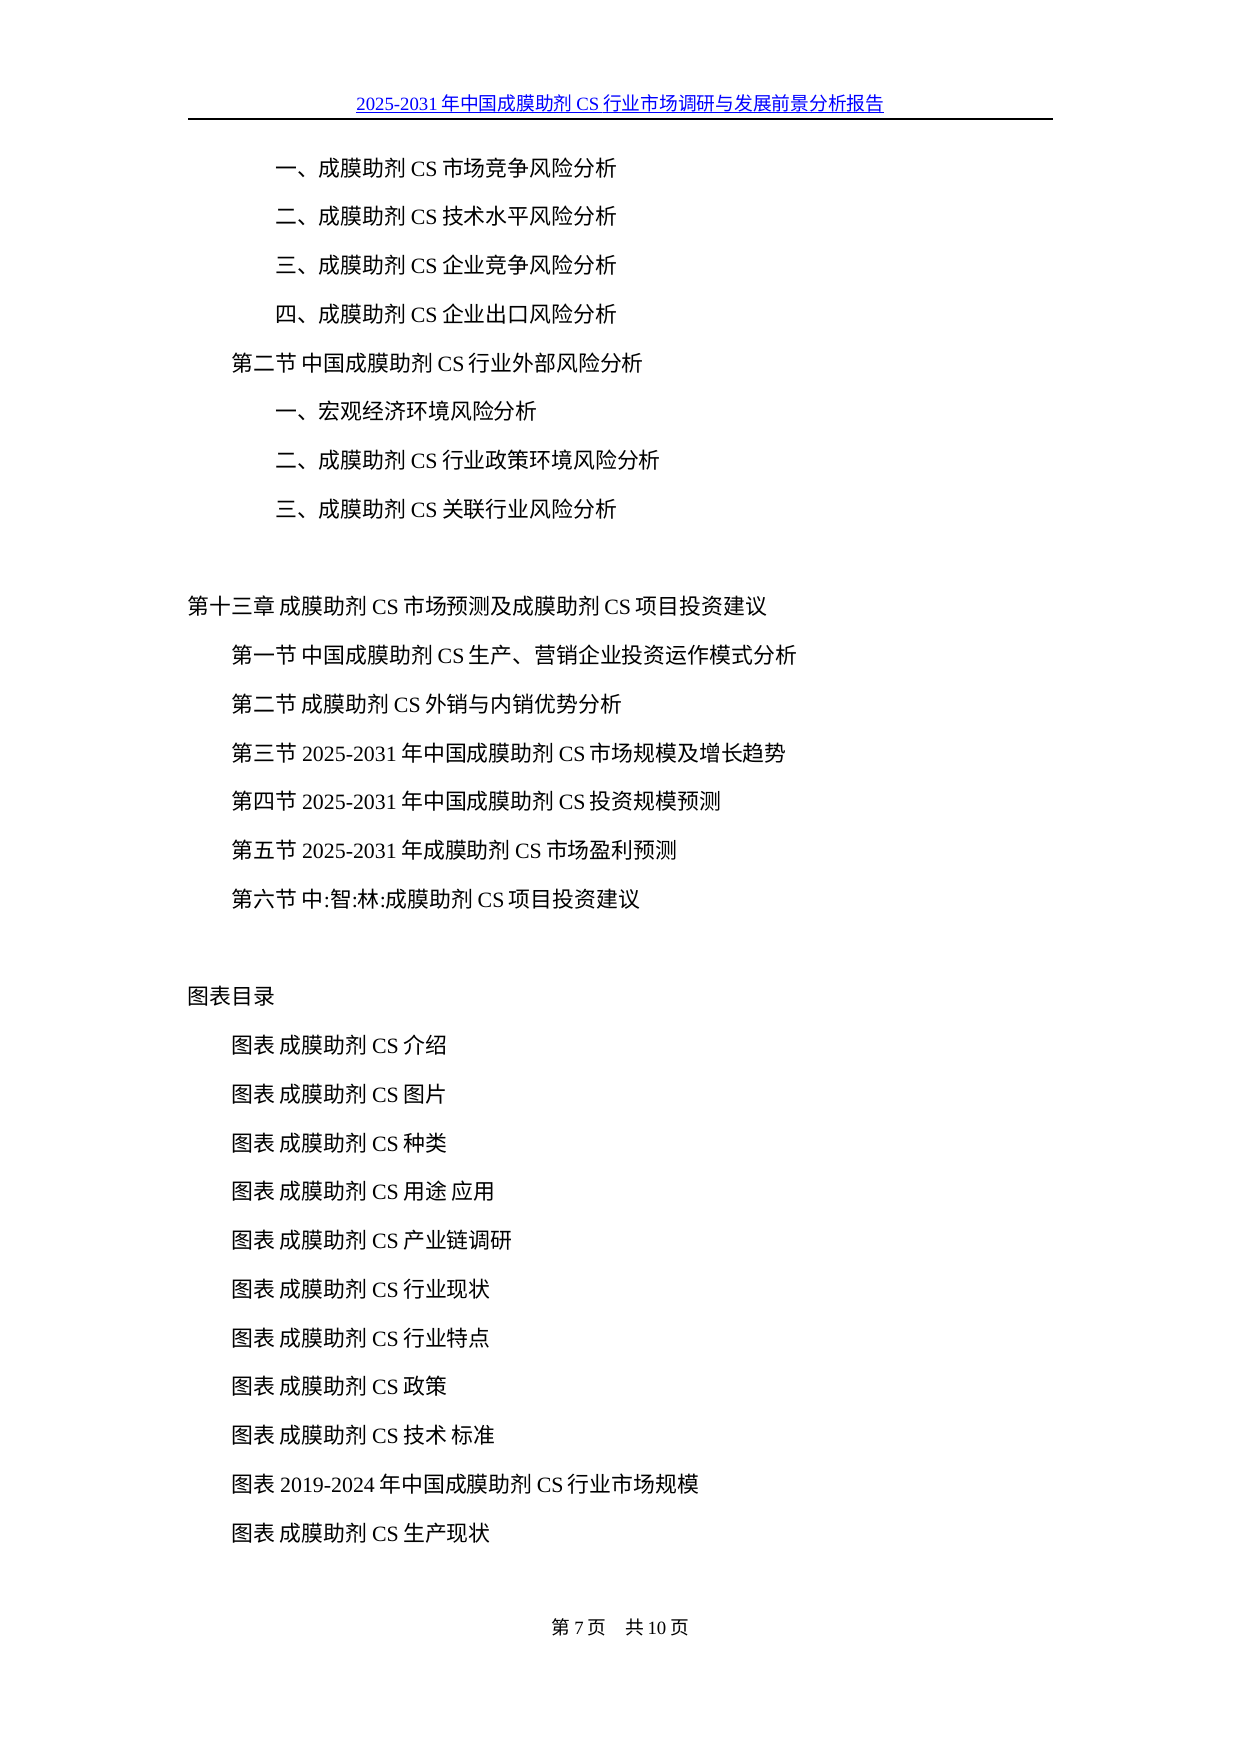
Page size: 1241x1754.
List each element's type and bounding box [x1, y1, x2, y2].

text [187, 150, 1053, 1548]
